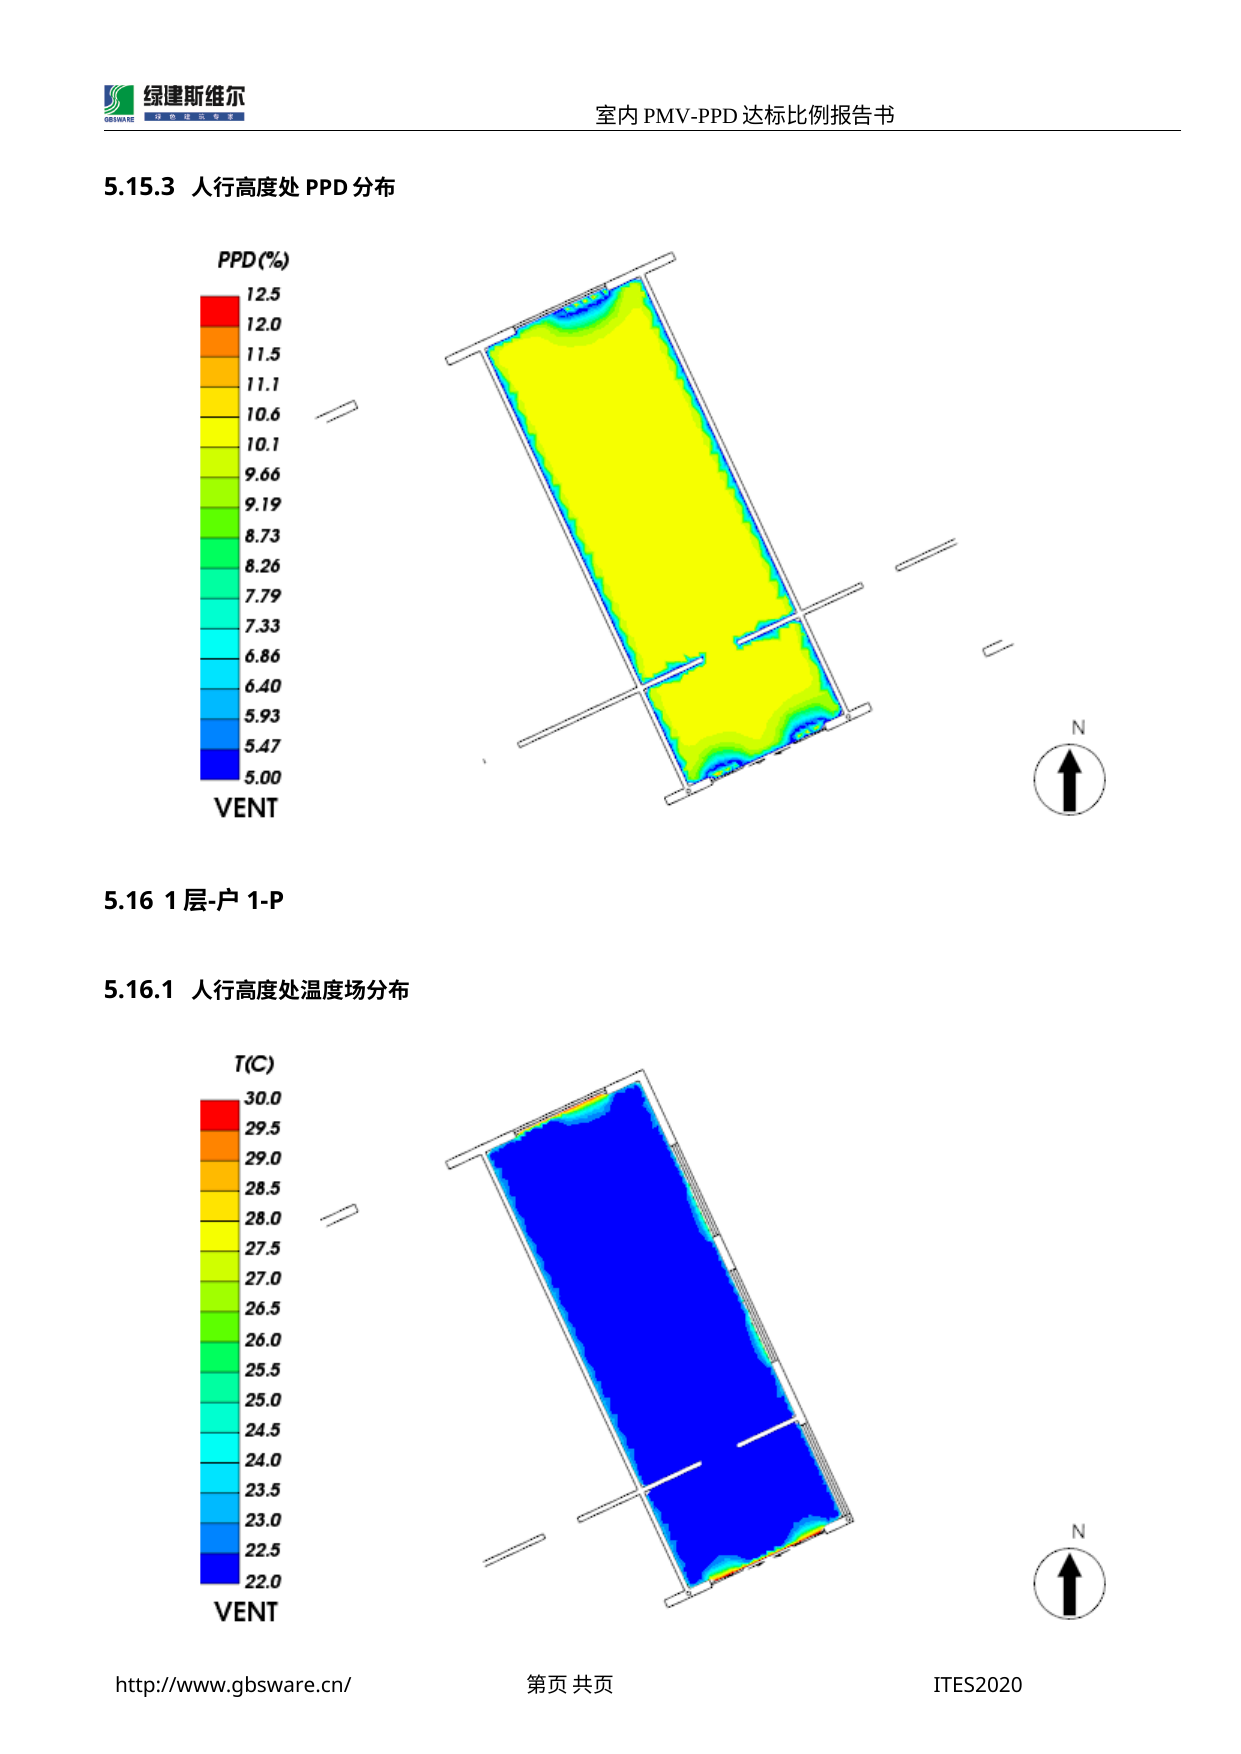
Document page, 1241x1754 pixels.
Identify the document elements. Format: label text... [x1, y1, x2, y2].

subtitle 人行高度处PPD分布 [103, 153, 1181, 218]
subtitle 人行高度处温度场分布 [103, 956, 1181, 1021]
picture [103, 82, 246, 124]
subtitle 1层-户1-P [103, 866, 1181, 931]
picture [199, 1027, 1129, 1644]
picture [199, 223, 1129, 840]
